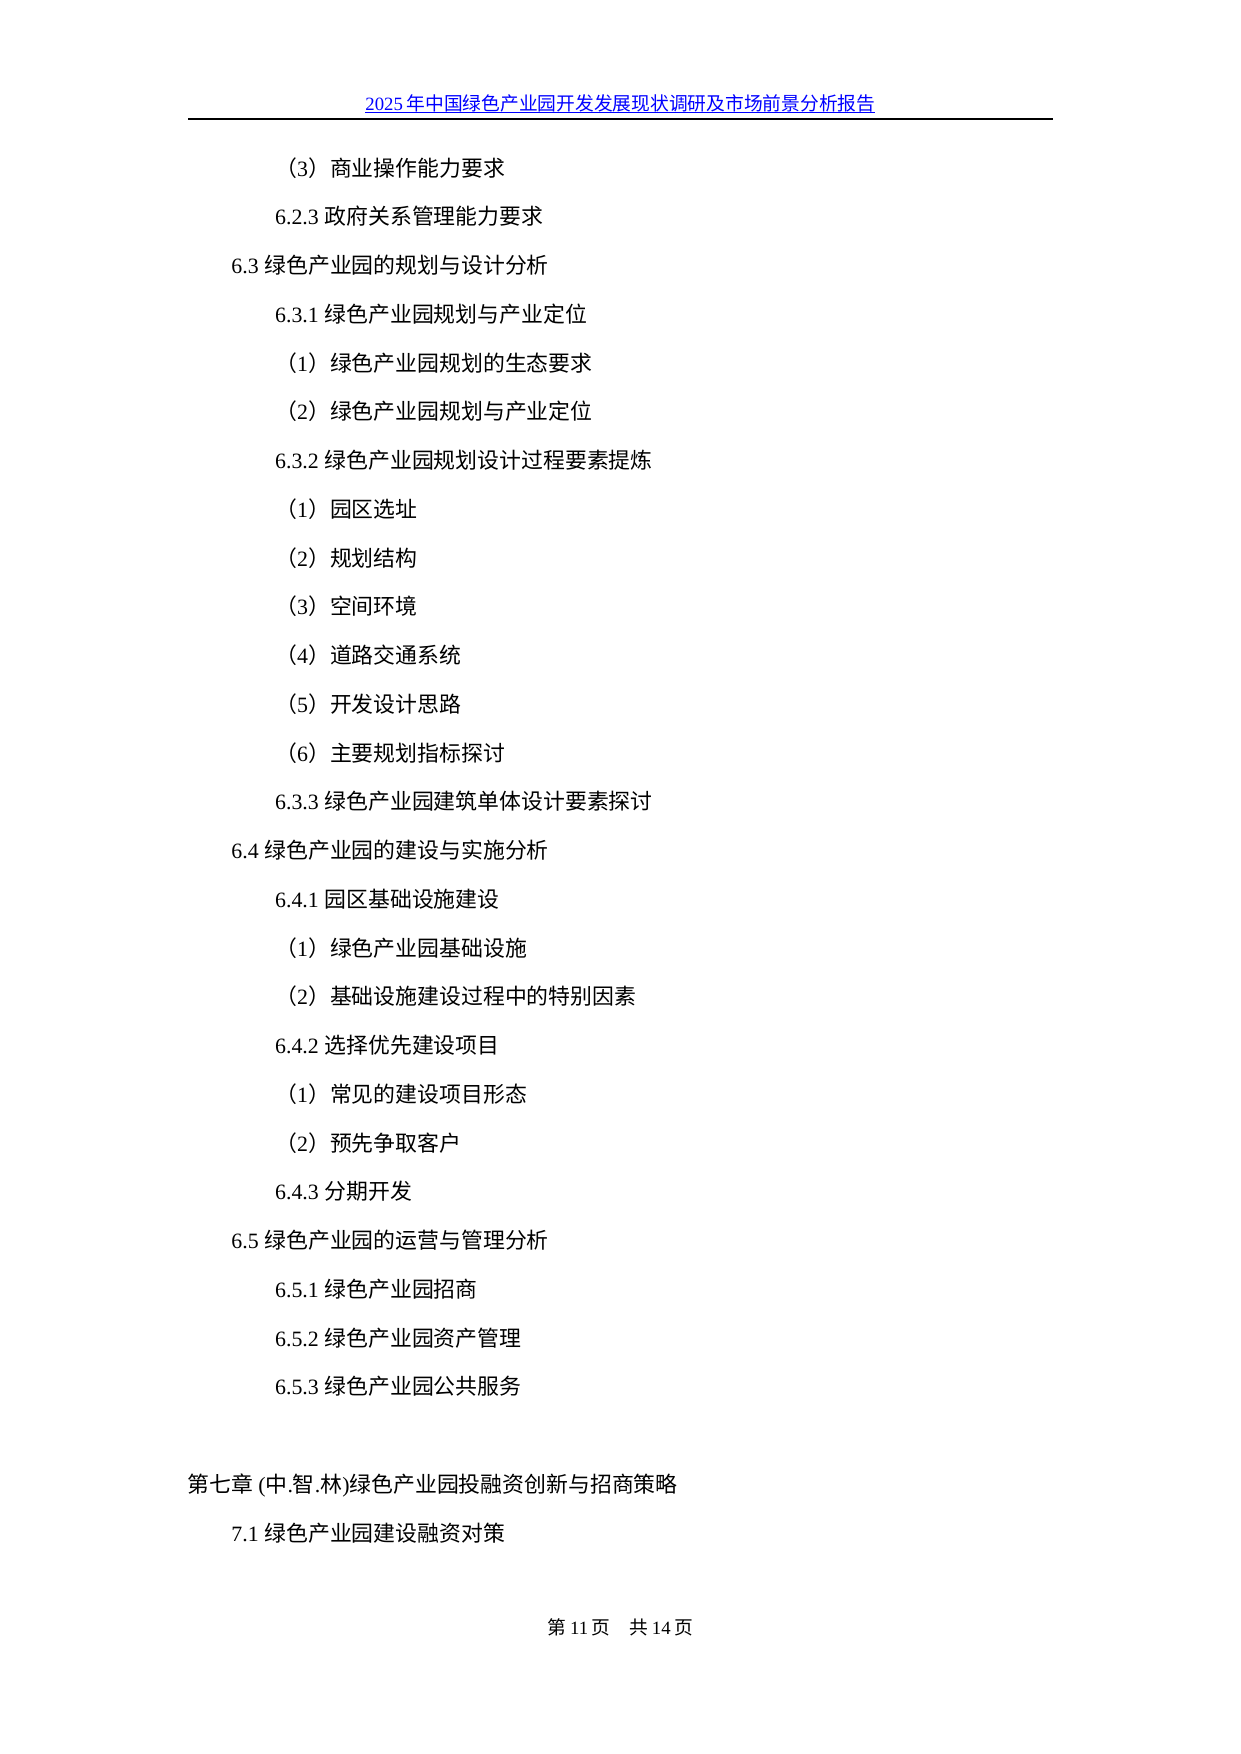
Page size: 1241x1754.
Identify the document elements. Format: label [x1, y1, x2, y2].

text [187, 150, 1053, 1548]
